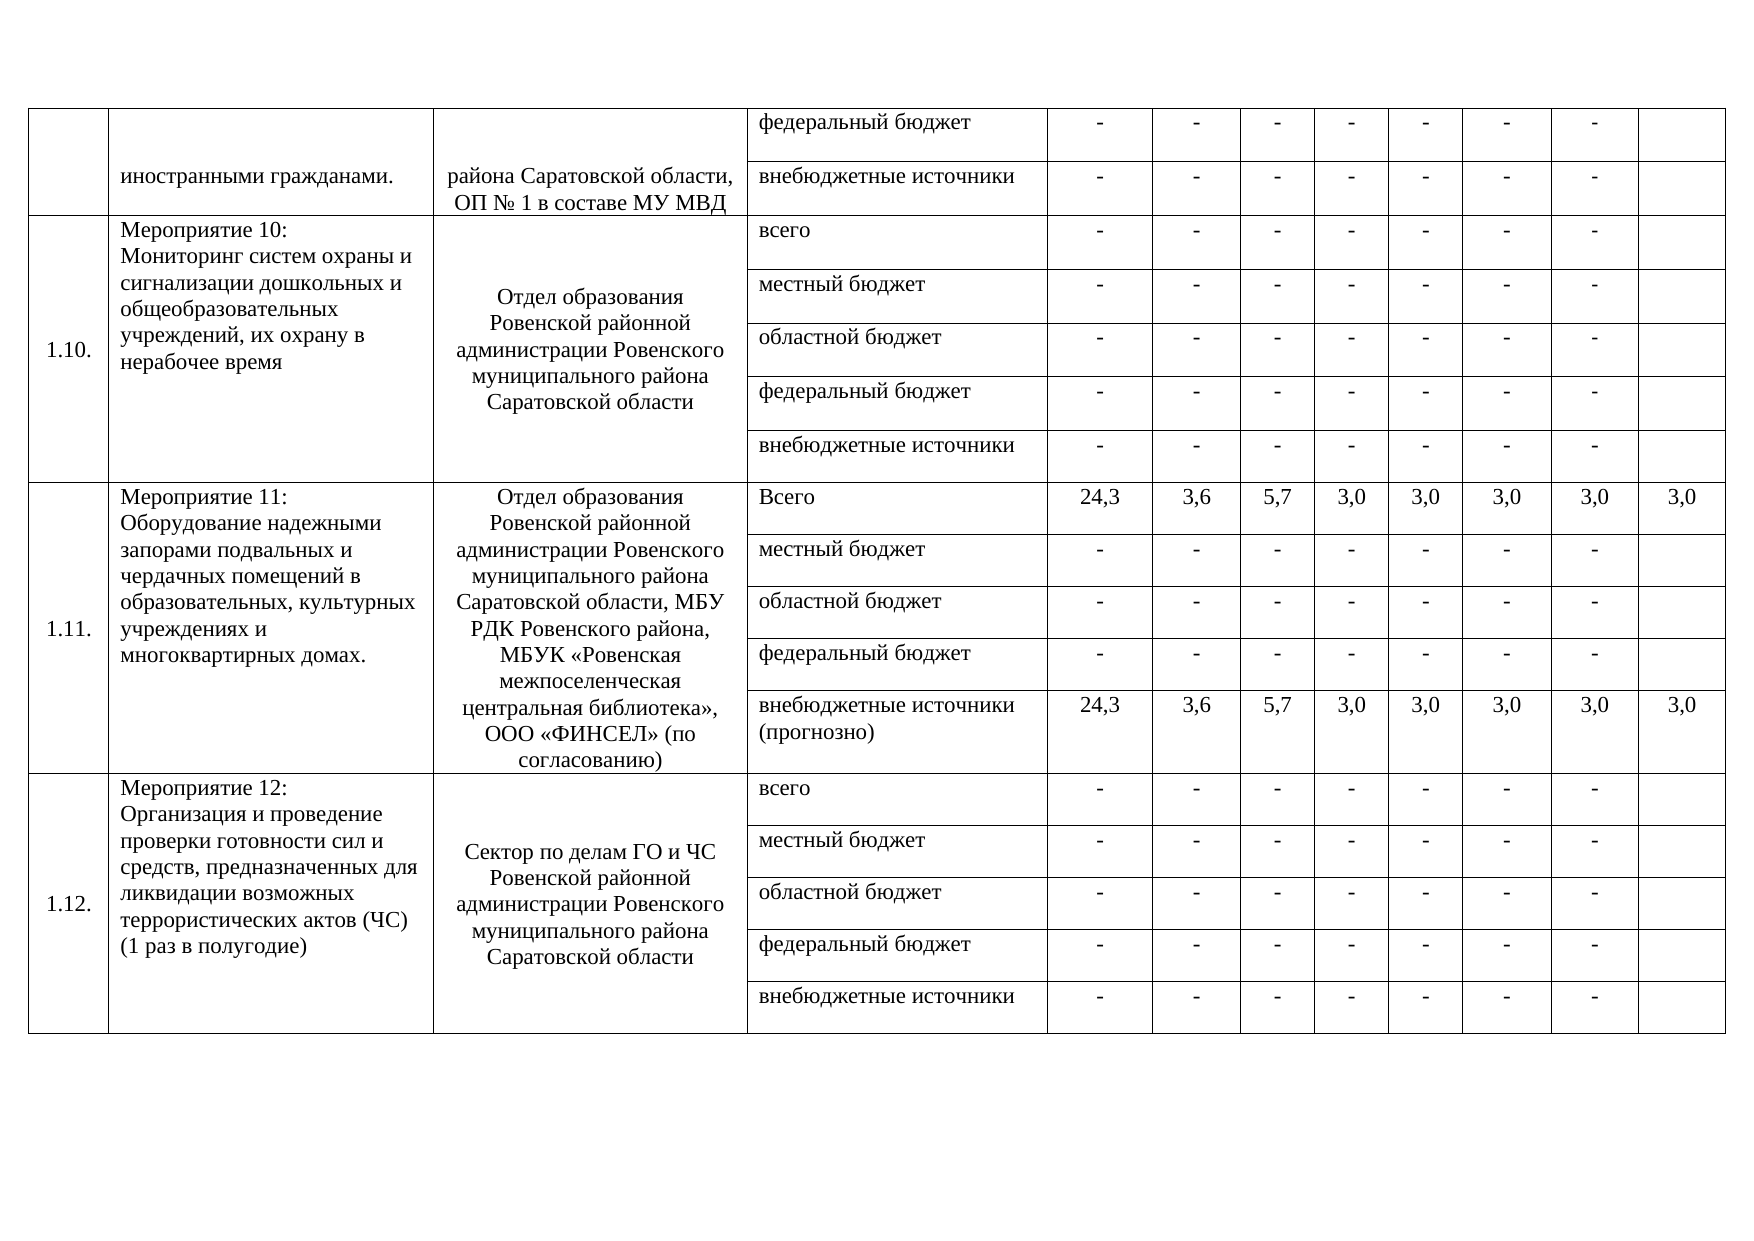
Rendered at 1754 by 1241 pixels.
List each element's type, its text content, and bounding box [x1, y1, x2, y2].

table_cell - [1048, 535, 1152, 586]
table_cell - [1241, 982, 1314, 1033]
table_cell - [1315, 216, 1388, 269]
table_cell - [1389, 377, 1462, 430]
table_cell - [1153, 431, 1240, 482]
table_cell - [1241, 109, 1314, 161]
table_cell - [1315, 270, 1388, 322]
table_cell - [1552, 216, 1638, 269]
table_cell - [1153, 774, 1240, 825]
table_cell [1639, 930, 1725, 981]
table_cell [1639, 826, 1725, 877]
table_cell местный бюджет [748, 826, 1047, 877]
table_cell - [1048, 270, 1152, 322]
table_cell - [1048, 109, 1152, 161]
table_cell - [1048, 930, 1152, 981]
table_cell [1639, 878, 1725, 929]
table_cell - [1552, 982, 1638, 1033]
table_cell федеральный бюджет [748, 377, 1047, 430]
table_cell 3,0 [1389, 691, 1462, 773]
table_cell - [1315, 377, 1388, 430]
table_cell местный бюджет [748, 270, 1047, 322]
table_cell 3,0 [1315, 483, 1388, 534]
table_cell - [1552, 162, 1638, 215]
table_cell - [1048, 377, 1152, 430]
table_cell - [1315, 162, 1388, 215]
table_cell 5,7 [1241, 691, 1314, 773]
table_cell - [1315, 774, 1388, 825]
table_cell 3,0 [1315, 691, 1388, 773]
table_cell Всего [748, 483, 1047, 534]
table_cell - [1389, 639, 1462, 690]
table_cell Отдел образования Ровенской районной администрации Ровенского муниципального района Саратовской области [434, 216, 747, 482]
table_cell - [1389, 216, 1462, 269]
table_cell - [1048, 162, 1152, 215]
table_cell - [1153, 826, 1240, 877]
table_cell - [1463, 162, 1551, 215]
table_cell - [1389, 431, 1462, 482]
table_cell - [1241, 774, 1314, 825]
table_cell 5,7 [1241, 483, 1314, 534]
table_cell - [1241, 162, 1314, 215]
table_cell - [1463, 535, 1551, 586]
table_cell - [1552, 587, 1638, 638]
table_cell - [1389, 270, 1462, 322]
table_cell - [1315, 982, 1388, 1033]
table_cell - [1463, 930, 1551, 981]
table_cell - [1241, 431, 1314, 482]
table_cell - [1389, 109, 1462, 161]
table_cell 3,6 [1153, 483, 1240, 534]
table_cell областной бюджет [748, 324, 1047, 376]
table_cell [1639, 587, 1725, 638]
table_cell местный бюджет [748, 535, 1047, 586]
table_cell внебюджетные источники (прогнозно) [748, 691, 1047, 773]
table_cell - [1048, 216, 1152, 269]
table_cell 3,0 [1552, 691, 1638, 773]
table_cell - [1153, 982, 1240, 1033]
table_cell - [1552, 270, 1638, 322]
table_cell [1639, 431, 1725, 482]
table_cell - [1153, 878, 1240, 929]
table_cell - [1153, 216, 1240, 269]
table_cell - [1552, 639, 1638, 690]
table_cell - [1315, 431, 1388, 482]
table_cell - [1552, 109, 1638, 161]
table_cell 3,6 [1153, 691, 1240, 773]
table_cell - [1463, 878, 1551, 929]
table_cell - [1389, 587, 1462, 638]
table_cell - [1153, 587, 1240, 638]
table_cell [1639, 639, 1725, 690]
table_cell - [1552, 377, 1638, 430]
table_cell - [1463, 377, 1551, 430]
table_cell [1639, 216, 1725, 269]
table_cell - [1241, 377, 1314, 430]
table_cell - [1389, 324, 1462, 376]
table_cell - [1315, 535, 1388, 586]
table_cell [1639, 535, 1725, 586]
table_cell - [1241, 878, 1314, 929]
table_cell - [1463, 324, 1551, 376]
table_cell внебюджетные источники [748, 431, 1047, 482]
table_cell - [1153, 930, 1240, 981]
table_cell Мероприятие 11: Оборудование надежными запорами подвальных и чердачных помещений в образовательных, культурных учреждениях и многоквартирных домах. [109, 483, 433, 773]
table_cell - [1552, 324, 1638, 376]
table_cell 1.10. [29, 216, 108, 482]
table_cell - [1463, 216, 1551, 269]
table_cell Отдел образования Ровенской районной администрации Ровенского муниципального района Саратовской области, МБУ РДК Ровенского района, МБУК «Ровенская межпоселенческая центральная библиотека», ООО «ФИНСЕЛ» (по согласованию) [434, 483, 747, 773]
table_cell - [1463, 270, 1551, 322]
table_cell - [1315, 826, 1388, 877]
table_cell 24,3 [1048, 483, 1152, 534]
table_cell 1.11. [29, 483, 108, 773]
table_cell - [1315, 324, 1388, 376]
table_cell 3,0 [1463, 483, 1551, 534]
table_cell - [1389, 162, 1462, 215]
table_cell [1639, 774, 1725, 825]
table_cell - [1315, 639, 1388, 690]
table_cell Мероприятие 10: Мониторинг систем охраны и сигнализации дошкольных и общеобразовательных учреждений, их охрану в нерабочее время [109, 216, 433, 482]
table_cell - [1552, 826, 1638, 877]
table_cell - [1241, 535, 1314, 586]
table_cell 24,3 [1048, 691, 1152, 773]
table_cell внебюджетные источники [748, 162, 1047, 215]
table_cell - [1048, 431, 1152, 482]
table_cell [1639, 377, 1725, 430]
table_cell - [1241, 324, 1314, 376]
table_cell Мероприятие 12: Организация и проведение проверки готовности сил и средств, предназначенных для ликвидации возможных террористических актов (ЧС) (1 раз в полугодие) [109, 774, 433, 1033]
table_cell - [1153, 109, 1240, 161]
table_cell - [1552, 431, 1638, 482]
table_cell - [1389, 826, 1462, 877]
table_cell областной бюджет [748, 587, 1047, 638]
table_cell [1639, 324, 1725, 376]
table_cell федеральный бюджет [748, 109, 1047, 161]
table_cell - [1153, 535, 1240, 586]
table_cell - [1048, 878, 1152, 929]
table_cell 3,0 [1463, 691, 1551, 773]
table_cell - [1463, 774, 1551, 825]
table_cell федеральный бюджет [748, 639, 1047, 690]
table_cell областной бюджет [748, 878, 1047, 929]
table_cell - [1463, 431, 1551, 482]
table_cell - [1241, 930, 1314, 981]
table_cell - [1153, 639, 1240, 690]
table_cell - [1153, 270, 1240, 322]
table_cell [1639, 109, 1725, 161]
table_cell - [1153, 162, 1240, 215]
table_cell - [1241, 826, 1314, 877]
table_cell - [1389, 982, 1462, 1033]
table_cell - [1463, 587, 1551, 638]
table_cell - [1153, 324, 1240, 376]
table_cell - [1048, 826, 1152, 877]
table_cell - [1048, 774, 1152, 825]
table_cell - [1389, 878, 1462, 929]
table_cell 3,0 [1552, 483, 1638, 534]
table_cell - [1048, 324, 1152, 376]
table_cell федеральный бюджет [748, 930, 1047, 981]
table_cell - [1389, 774, 1462, 825]
table_cell [1639, 270, 1725, 322]
table_cell внебюджетные источники [748, 982, 1047, 1033]
table_cell - [1241, 587, 1314, 638]
table_cell - [1552, 774, 1638, 825]
table_cell - [1463, 109, 1551, 161]
table_cell - [1315, 930, 1388, 981]
table_cell - [1241, 270, 1314, 322]
table_cell - [1463, 639, 1551, 690]
table_cell - [1389, 930, 1462, 981]
table_cell 3,0 [1639, 691, 1725, 773]
table_cell - [1048, 639, 1152, 690]
table_cell 1.12. [29, 774, 108, 1033]
table_cell - [1048, 587, 1152, 638]
table_cell всего [748, 216, 1047, 269]
table_cell - [1315, 878, 1388, 929]
table_cell - [1241, 216, 1314, 269]
table_cell - [1552, 535, 1638, 586]
table_cell - [1552, 878, 1638, 929]
table_cell - [1463, 826, 1551, 877]
table_cell всего [748, 774, 1047, 825]
table_cell [1639, 162, 1725, 215]
table_cell - [1389, 535, 1462, 586]
table_cell 3,0 [1639, 483, 1725, 534]
table_cell - [1552, 930, 1638, 981]
table_cell [1639, 982, 1725, 1033]
table_cell 3,0 [1389, 483, 1462, 534]
table_cell - [1315, 587, 1388, 638]
table_cell - [1153, 377, 1240, 430]
table_cell - [1315, 109, 1388, 161]
table_cell - [1241, 639, 1314, 690]
table_cell - [1463, 982, 1551, 1033]
table_cell - [1048, 982, 1152, 1033]
table_cell Сектор по делам ГО и ЧС Ровенской районной администрации Ровенского муниципального района Саратовской области [434, 774, 747, 1033]
